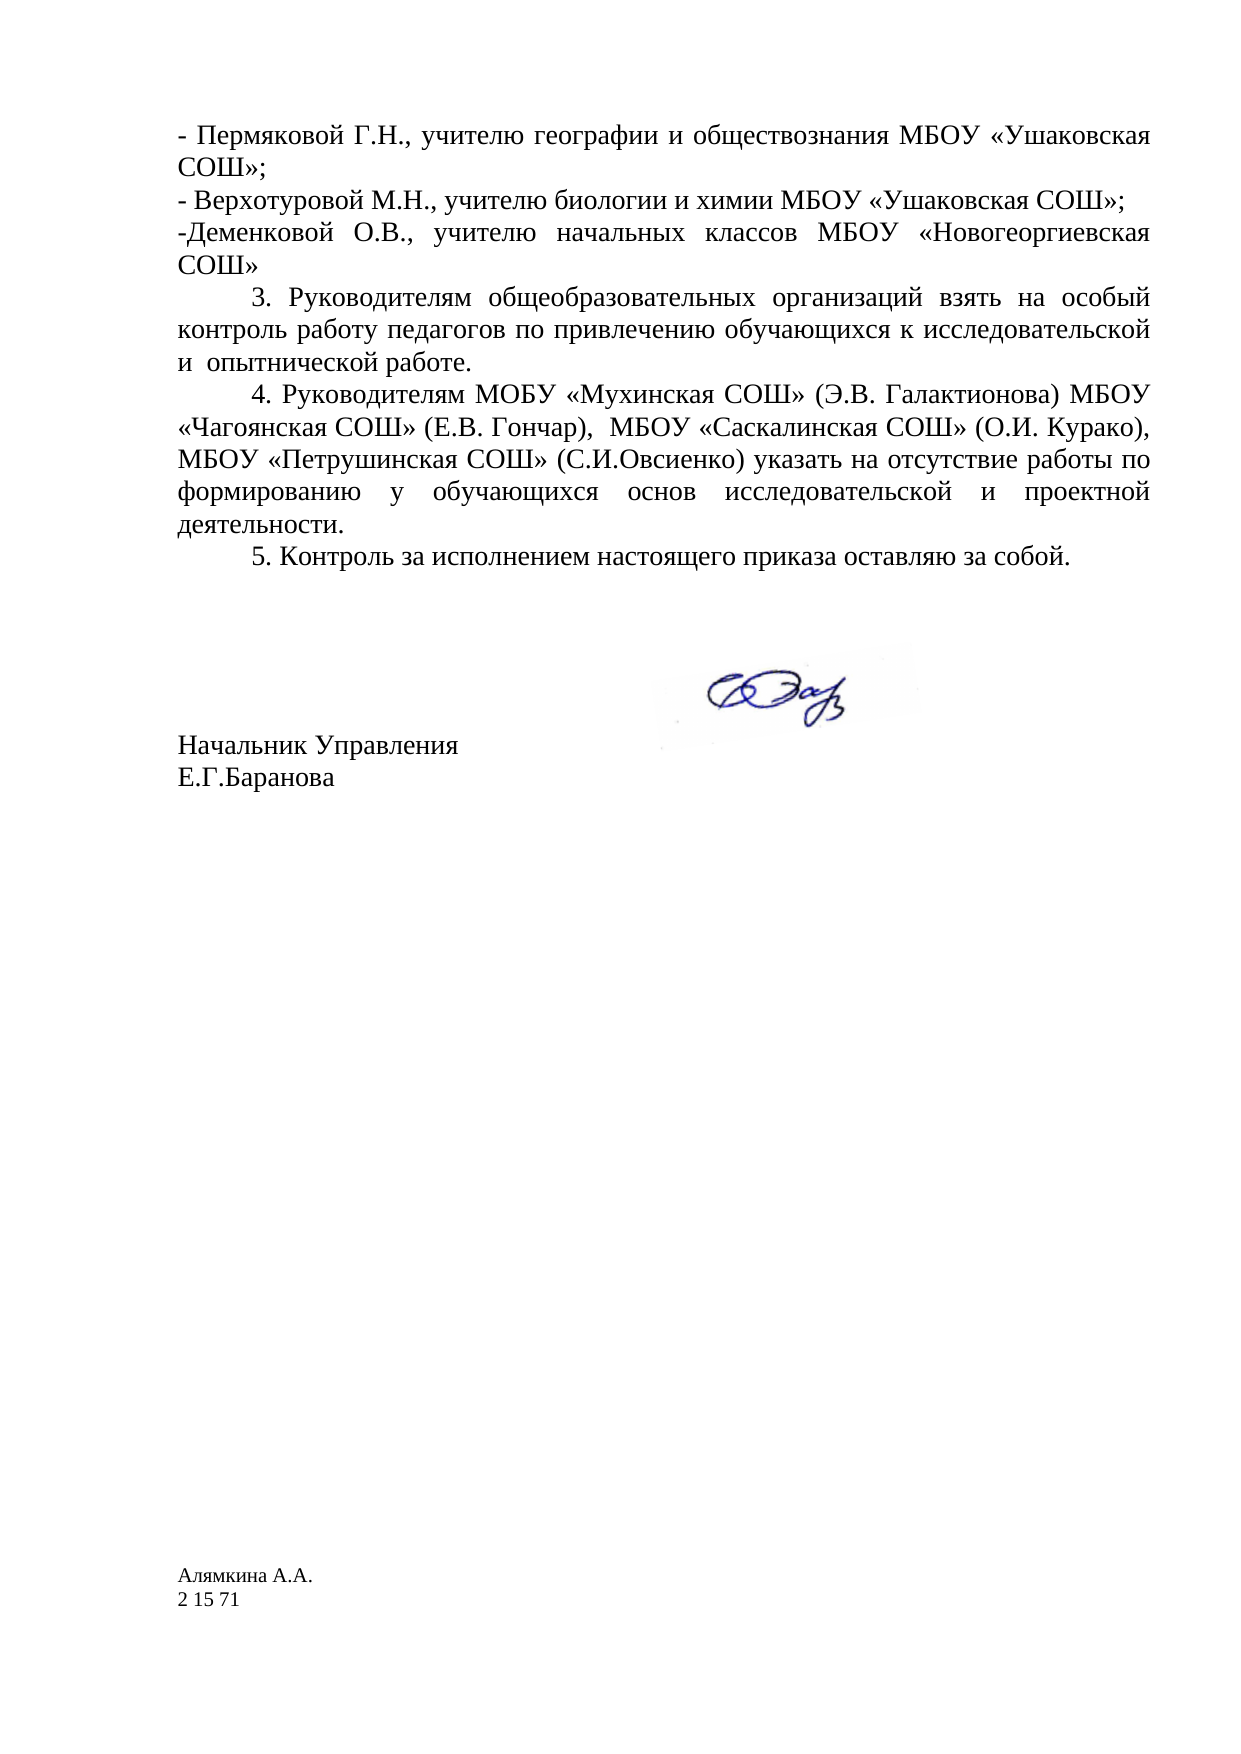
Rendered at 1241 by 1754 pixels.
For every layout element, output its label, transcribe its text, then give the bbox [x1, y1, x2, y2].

text - Пермяковой Г.Н., учителю географии и обществознания МБОУ «Ушаковская СОШ»; [177, 118, 1152, 183]
text Алямкина А.А. [177, 1563, 1152, 1587]
picture [651, 642, 921, 751]
text 3. Руководителям общеобразовательных организаций взять на особый контроль работу педагогов по привлечению обучающихся к исследовательской и опытнической работе. [177, 280, 1152, 377]
text -Деменковой О.В., учителю начальных классов МБОУ «Новогеоргиевская СОШ» [177, 215, 1152, 280]
text 4. Руководителям МОБУ «Мухинская СОШ» (Э.В. Галактионова) МБОУ «Чагоянская СОШ» (Е.В. Гончар), МБОУ «Саскалинская СОШ» (О.И. Курако), МБОУ «Петрушинская СОШ» (С.И.Овсиенко) указать на отсутствие работы по формированию у обучающихся основ исследовательской и проектной деятельности. [177, 377, 1152, 539]
text Начальник Управления Е.Г.Баранова [177, 639, 1152, 793]
text - Верхотуровой М.Н., учителю биологии и химии МБОУ «Ушаковская СОШ»; [177, 183, 1152, 215]
text 2 15 71 [177, 1587, 1152, 1611]
text 5. Контроль за исполнением настоящего приказа оставляю за собой. [177, 539, 1152, 572]
